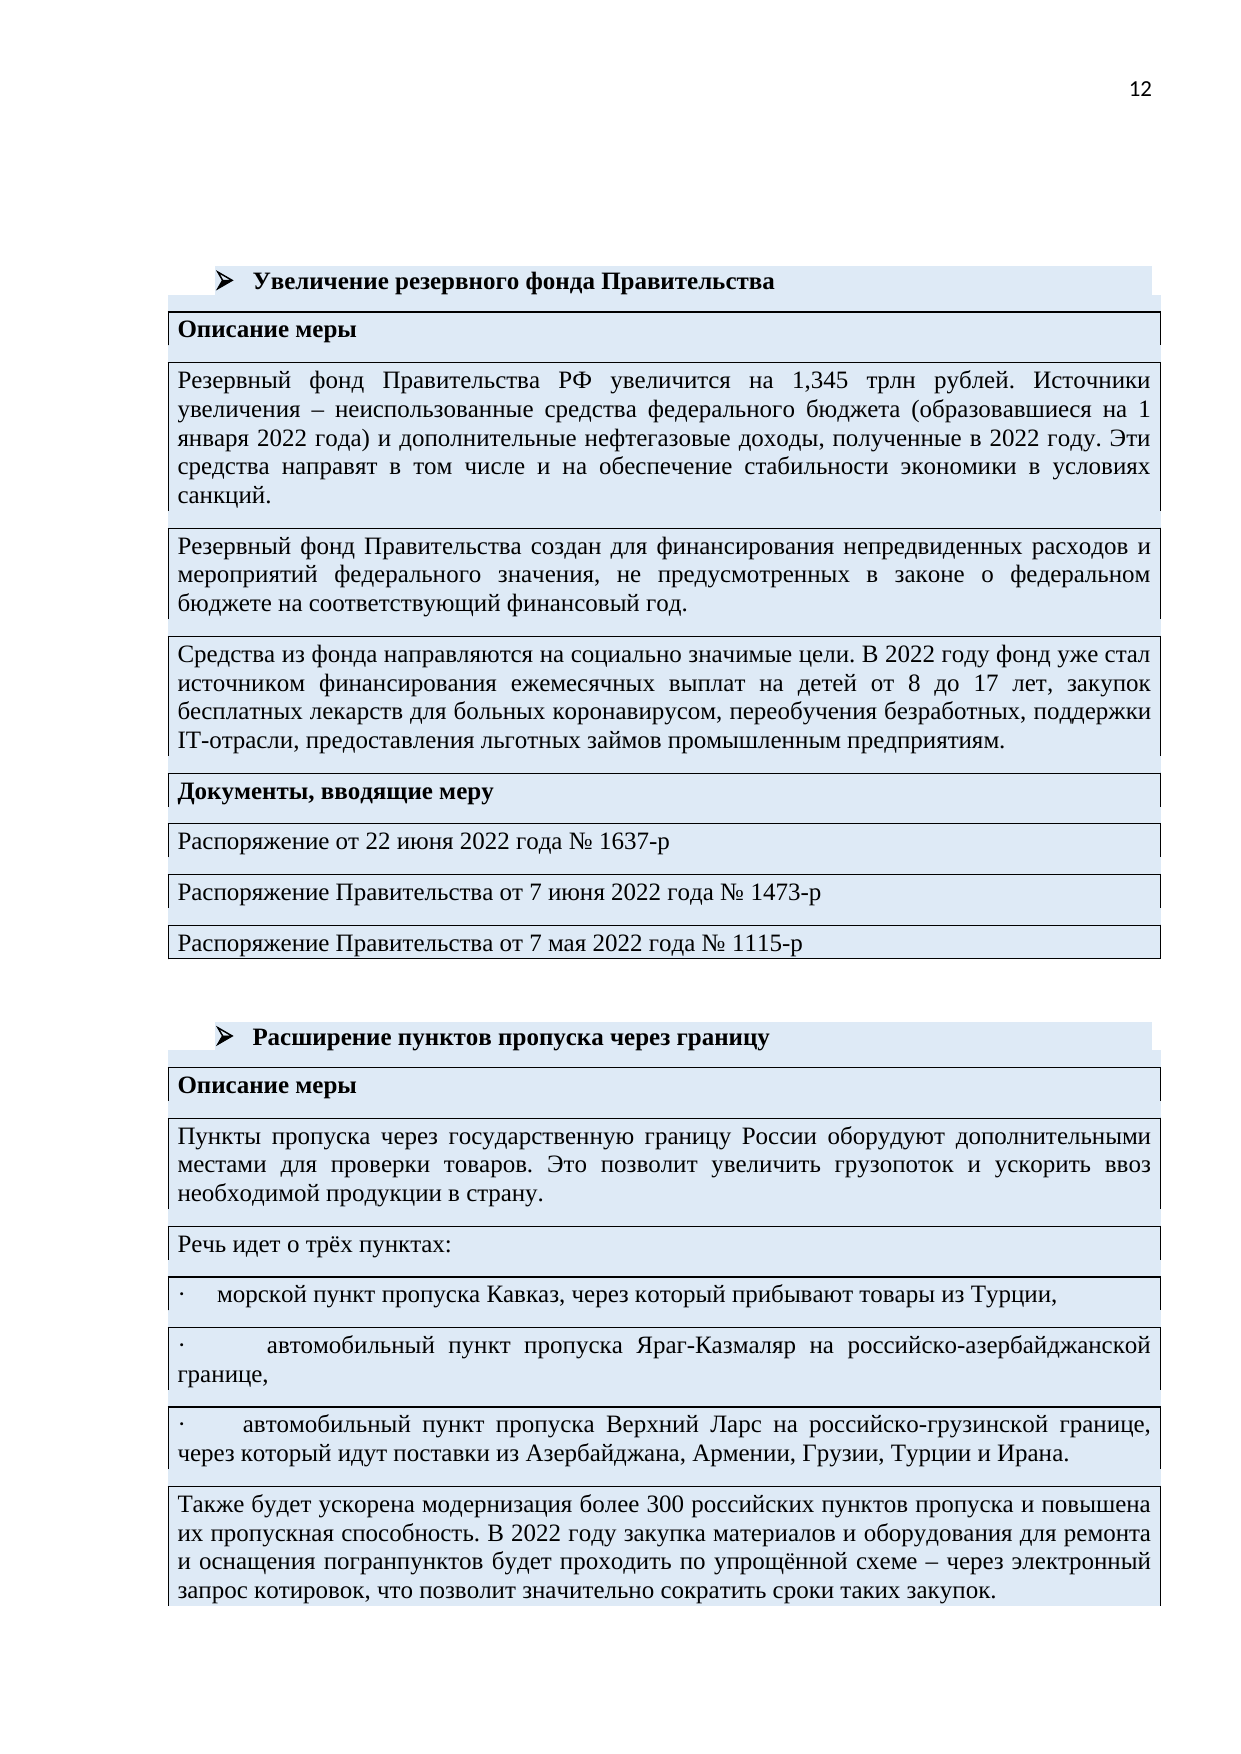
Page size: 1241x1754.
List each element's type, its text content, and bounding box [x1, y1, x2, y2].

text Распоряжение от 22 июня 2022 года № 1637-р [169, 824, 1160, 857]
text Резервный фонд Правительства РФ увеличится на 1,345 трлн рублей. Источники увеличения – неиспользованные средства федерального бюджета (образовавшиеся на 1 января 2022 года) и дополнительные нефтегазовые доходы, полученные в 2022 году. Эти средства направят в том числе и на обеспечение стабильности экономики в условиях санкций. [169, 363, 1160, 511]
text Средства из фонда направляются на социально значимые цели. В 2022 году фонд уже стал источником финансирования ежемесячных выплат на детей от 8 до 17 лет, закупок бесплатных лекарств для больных коронавирусом, переобучения безработных, поддержки IT-отрасли, предоставления льготных займов промышленным предприятиям. [169, 637, 1160, 756]
text Резервный фонд Правительства создан для финансирования непредвиденных расходов и мероприятий федерального значения, не предусмотренных в законе о федеральном бюджете на соответствующий финансовый год. [169, 529, 1160, 619]
text Также будет ускорена модернизация более 300 российских пунктов пропуска и повышена их пропускная способность. В 2022 году закупка материалов и оборудования для ремонта и оснащения погранпунктов будет проходить по упрощённой схеме – через электронный запрос котировок, что позволит значительно сократить сроки таких закупок. [169, 1487, 1160, 1606]
text Пункты пропуска через государственную границу России оборудуют дополнительными местами для проверки товаров. Это позволит увеличить грузопоток и ускорить ввоз необходимой продукции в страну. [169, 1119, 1160, 1209]
text Распоряжение Правительства от 7 июня 2022 года № 1473-р [169, 875, 1160, 908]
list Увеличение резервного фонда Правительства [215, 266, 1152, 295]
text · автомобильный пункт пропуска Яраг-Казмаляр на российско-азербайджанской границе, [169, 1328, 1160, 1390]
text Документы, вводящие меру [169, 774, 1160, 807]
text Распоряжение Правительства от 7 мая 2022 года № 1115-р [169, 926, 1160, 958]
text Описание меры [169, 313, 1160, 345]
text · автомобильный пункт пропуска Верхний Ларс на российско-грузинской границе, через который идут поставки из Азербайджана, Армении, Грузии, Турции и Ирана. [169, 1408, 1160, 1469]
list Расширение пунктов пропуска через границу [215, 1022, 1152, 1050]
text · морской пункт пропуска Кавказ, через который прибывают товары из Турции, [169, 1278, 1160, 1310]
text Речь идет о трёх пунктах: [169, 1227, 1160, 1260]
text Описание меры [169, 1068, 1160, 1101]
